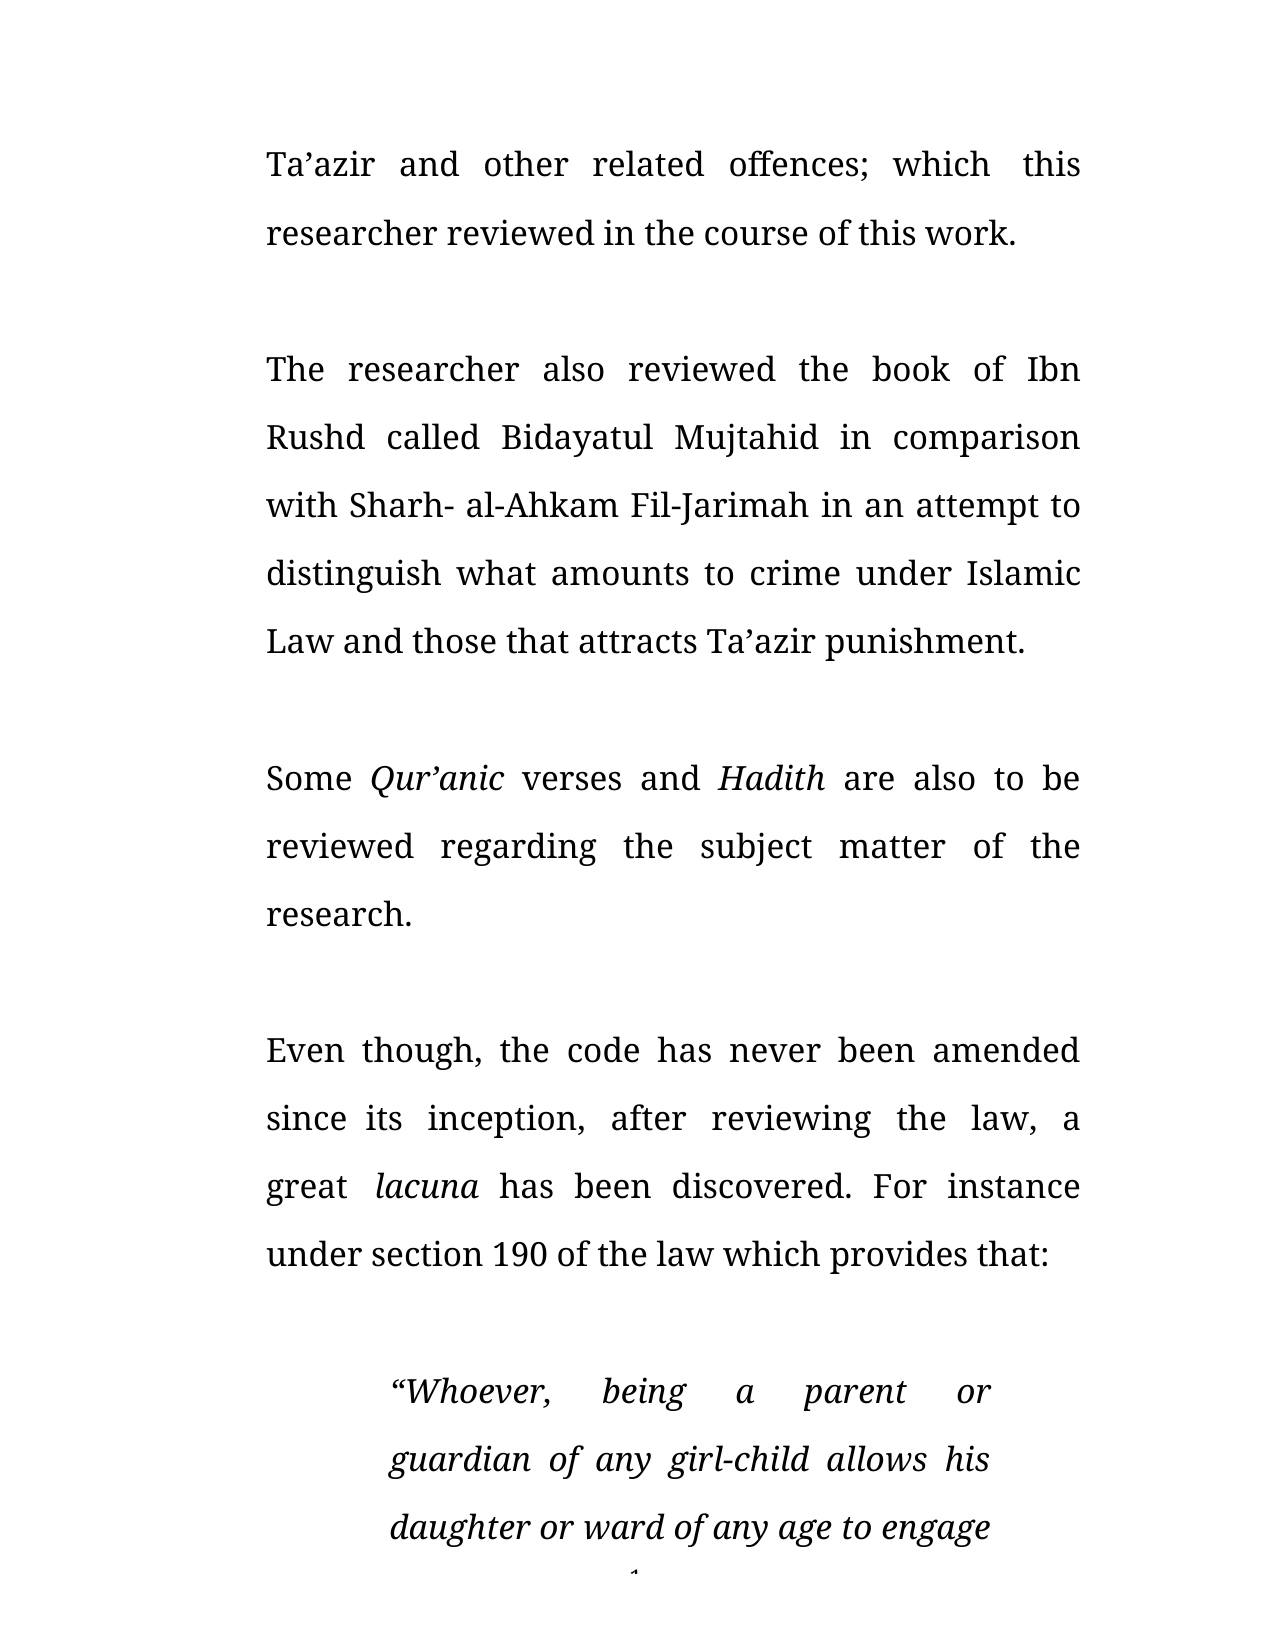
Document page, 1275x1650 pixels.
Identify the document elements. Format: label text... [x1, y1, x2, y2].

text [389, 1368, 991, 1549]
text Ta’azir and other related offences; which this researcher reviewed in the course of this work. [266, 141, 1081, 255]
text Some Qur’anic verses and Hadith are also to be reviewed regarding the subject matter of the research. [266, 755, 1081, 936]
text The researcher also reviewed the book of Ibn Rushd called Bidayatul Mujtahid in comparison with Sharh- al-Ahkam Fil-Jarimah in an attempt to distinguish what amounts to crime under Islamic Law and those that attracts Ta’azir punishment. [266, 346, 1082, 663]
text Even though, the code has never been amended since its inception, after reviewing the law, a great lacuna has been discovered. For instance under section 190 of the law which provides that: [266, 1027, 1081, 1277]
